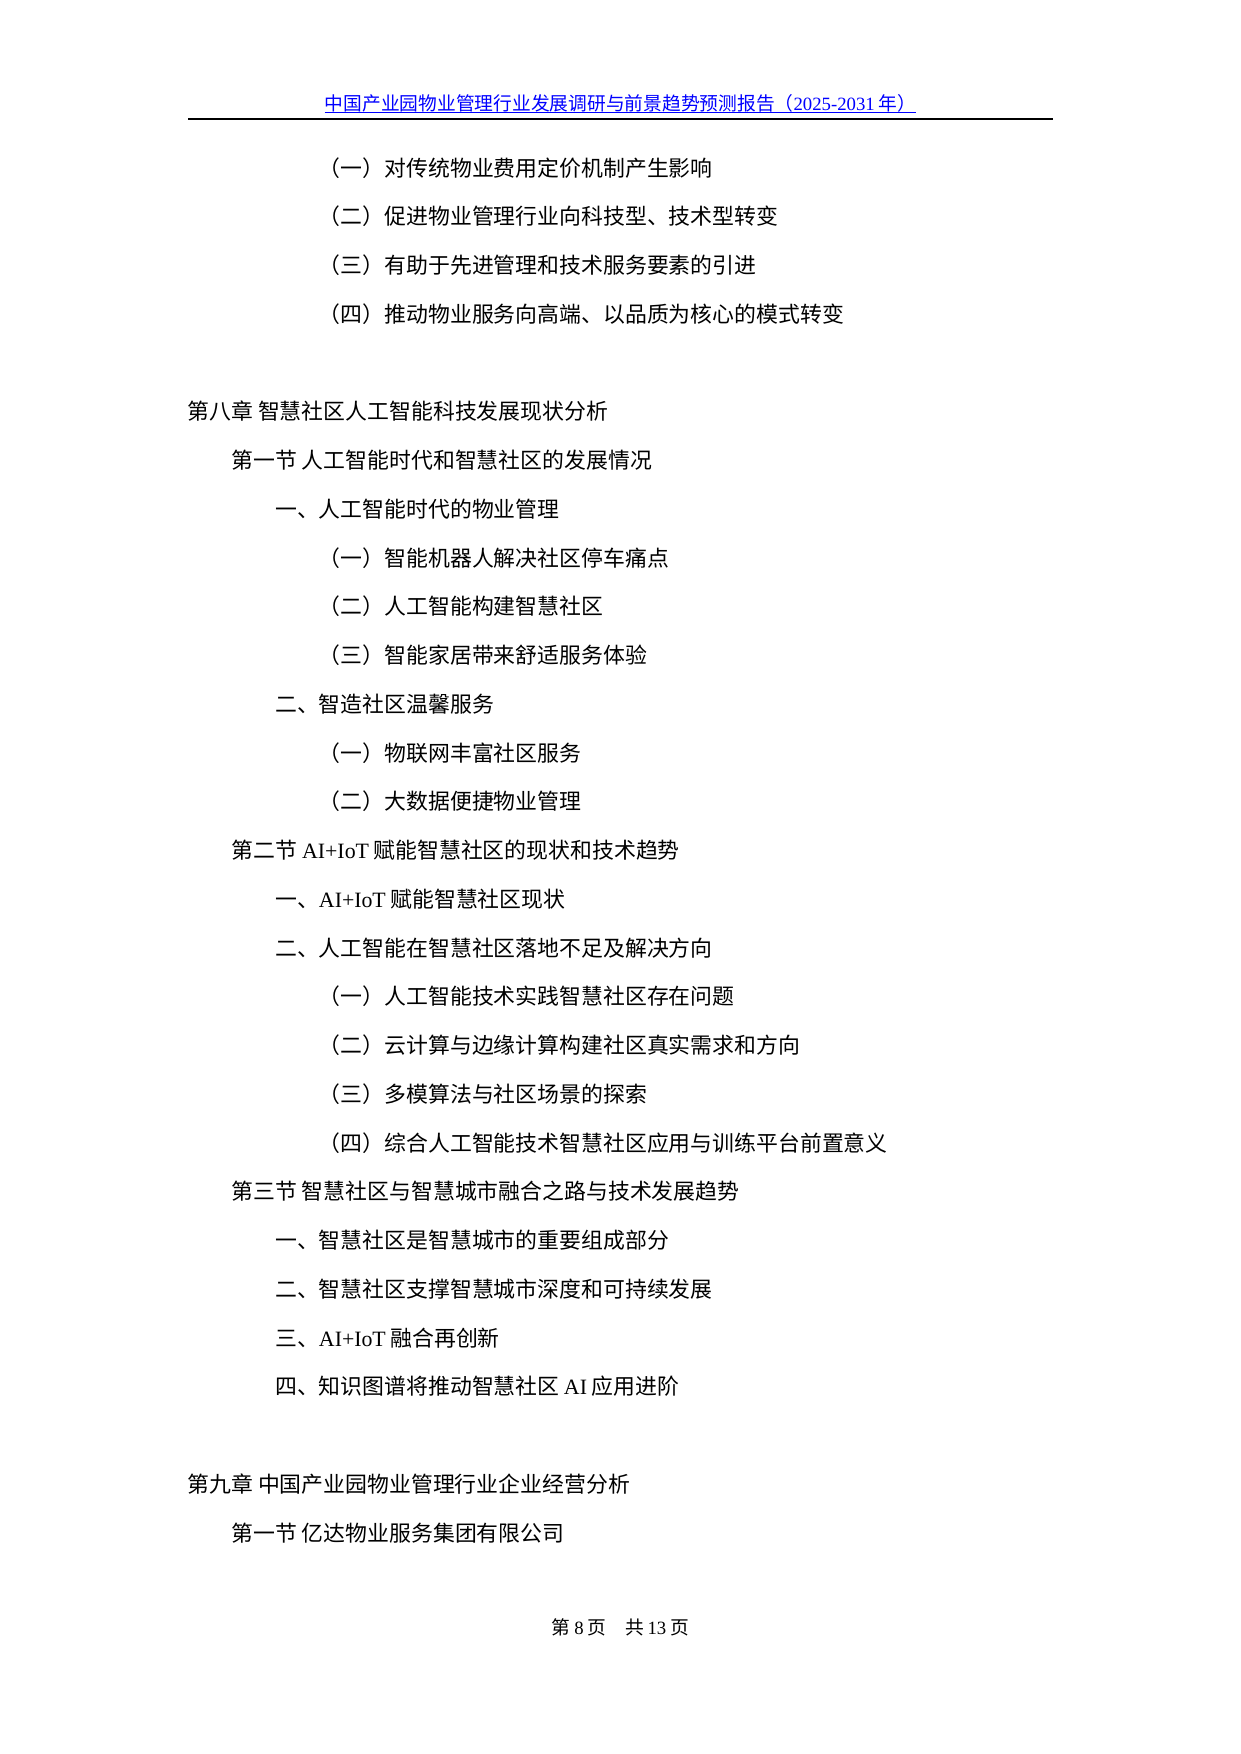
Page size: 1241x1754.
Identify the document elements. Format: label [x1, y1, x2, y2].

text [187, 150, 1053, 1548]
